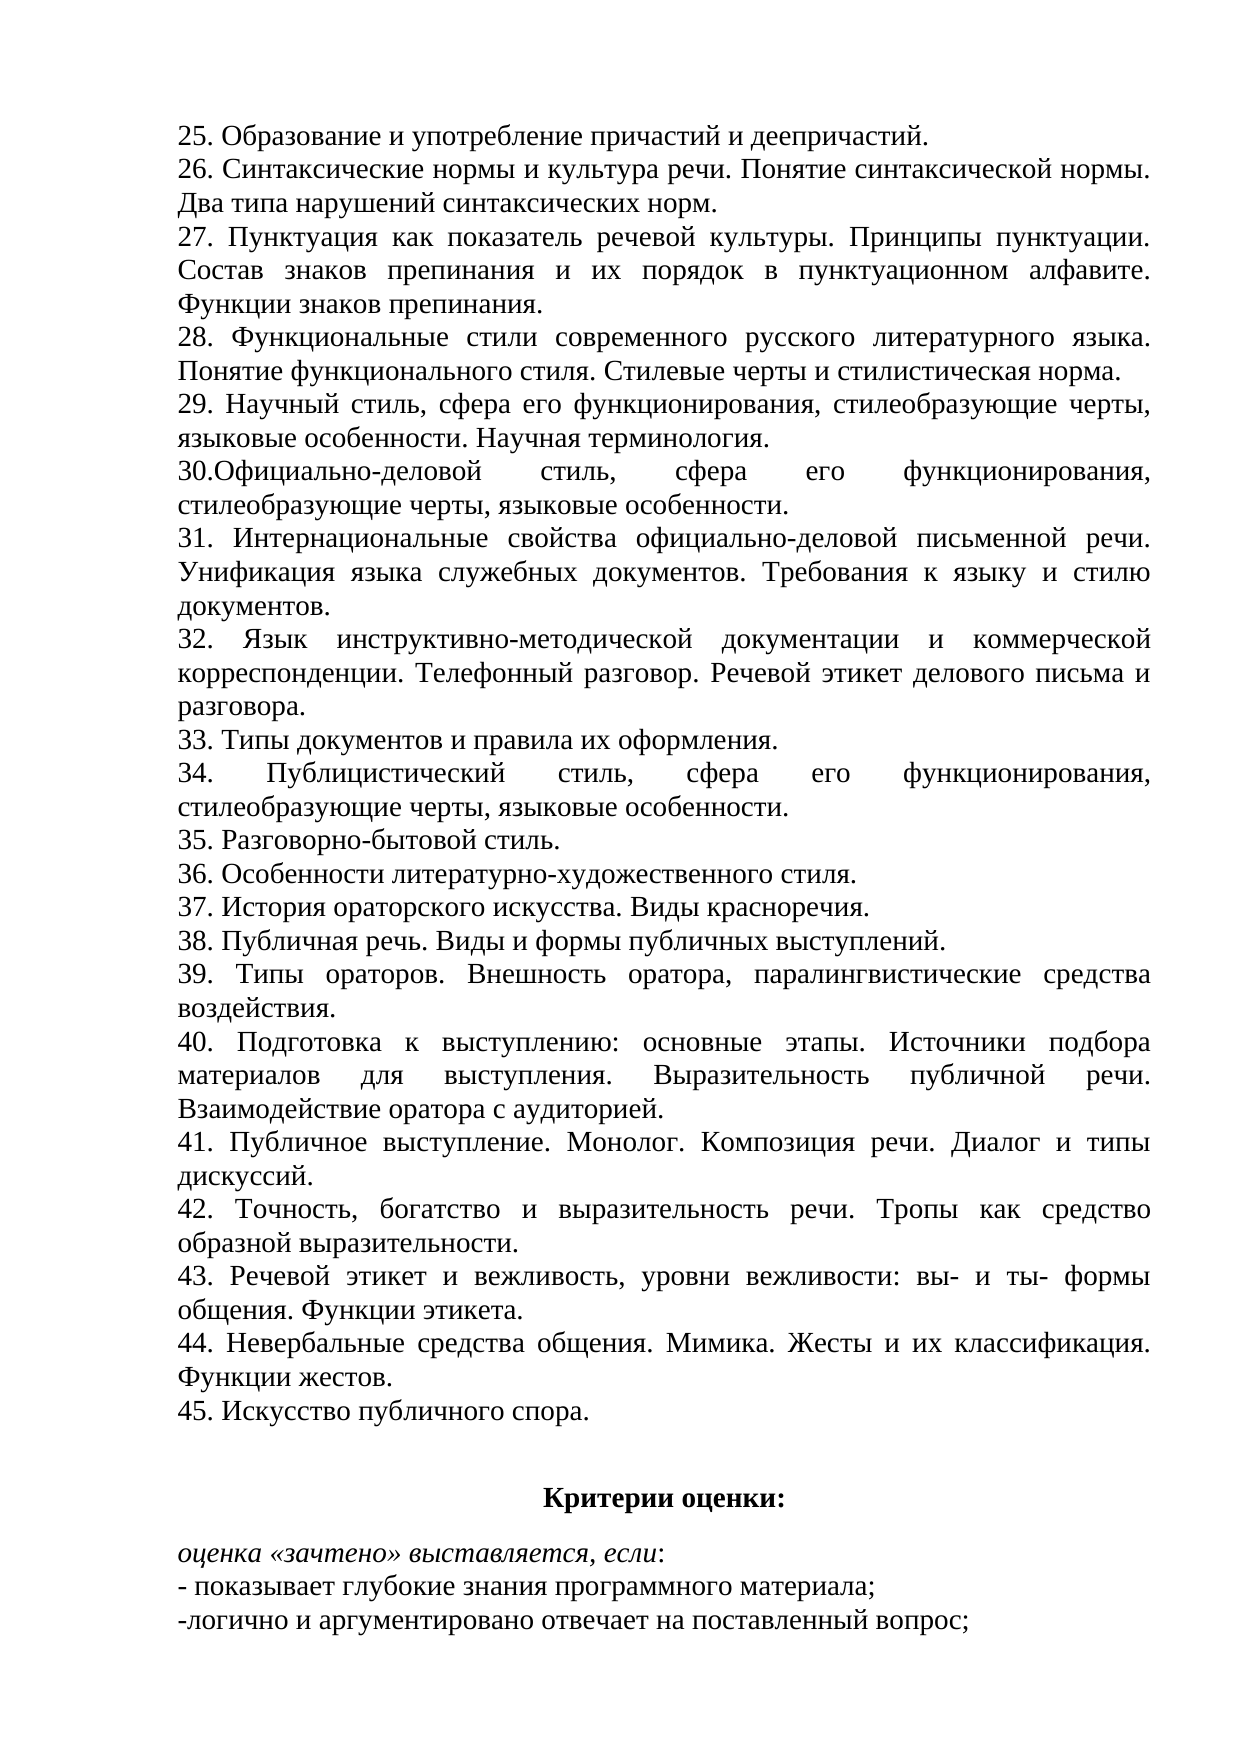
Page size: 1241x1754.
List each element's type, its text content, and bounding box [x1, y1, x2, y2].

text 43. Речевой этикет и вежливость, уровни вежливости: вы- и ты- формы общения. Функции этикета. [177, 1258, 1152, 1326]
text 38. Публичная речь. Виды и формы публичных выступлений. [177, 923, 1152, 957]
text 31. Интернациональные свойства официально-деловой письменной речи. Унификация языка служебных документов. Требования к языку и стилю документов. [177, 521, 1152, 621]
text 27. Пунктуация как показатель речевой культуры. Принципы пунктуации. Состав знаков препинания и их порядок в пунктуационном алфавите. Функции знаков препинания. [177, 219, 1152, 319]
text Критерии оценки: [177, 1481, 1152, 1514]
text 36. Особенности литературно-художественного стиля. [177, 856, 1152, 889]
text 41. Публичное выступление. Монолог. Композиция речи. Диалог и типы дискуссий. [177, 1124, 1152, 1191]
text 33. Типы документов и правила их оформления. [177, 722, 1152, 755]
text 35. Разговорно-бытовой стиль. [177, 822, 1152, 856]
text 37. История ораторского искусства. Виды красноречия. [177, 889, 1152, 923]
text 40. Подготовка к выступлению: основные этапы. Источники подбора материалов для выступления. Выразительность публичной речи. Взаимодействие оратора с аудиторией. [177, 1024, 1152, 1124]
text оценка «зачтено» выставляется, если: [177, 1535, 1152, 1568]
text -логично и аргументировано отвечает на поставленный вопрос; [177, 1602, 1152, 1636]
text 45. Искусство публичного спора. [177, 1393, 1152, 1426]
text 25. Образование и употребление причастий и деепричастий. [177, 118, 1152, 152]
text 29. Научный стиль, сфера его функционирования, стилеобразующие черты, языковые особенности. Научная терминология. [177, 386, 1152, 453]
text 32. Язык инструктивно-методической документации и коммерческой корреспонденции. Телефонный разговор. Речевой этикет делового письма и разговора. [177, 621, 1152, 722]
text 26. Синтаксические нормы и культура речи. Понятие синтаксической нормы. Два типа нарушений синтаксических норм. [177, 152, 1152, 219]
text 30.Официально-деловой стиль, сфера его функционирования, стилеобразующие черты, языковые особенности. [177, 453, 1152, 521]
text 39. Типы ораторов. Внешность оратора, паралингвистические средства воздействия. [177, 957, 1152, 1024]
text 28. Функциональные стили современного русского литературного языка. Понятие функционального стиля. Стилевые черты и стилистическая норма. [177, 319, 1152, 386]
text 42. Точность, богатство и выразительность речи. Тропы как средство образной выразительности. [177, 1191, 1152, 1258]
text 44. Невербальные средства общения. Мимика. Жесты и их классификация. Функции жестов. [177, 1326, 1152, 1393]
text 34. Публицистический стиль, сфера его функционирования, стилеобразующие черты, языковые особенности. [177, 755, 1152, 822]
text - показывает глубокие знания программного материала; [177, 1568, 1152, 1602]
